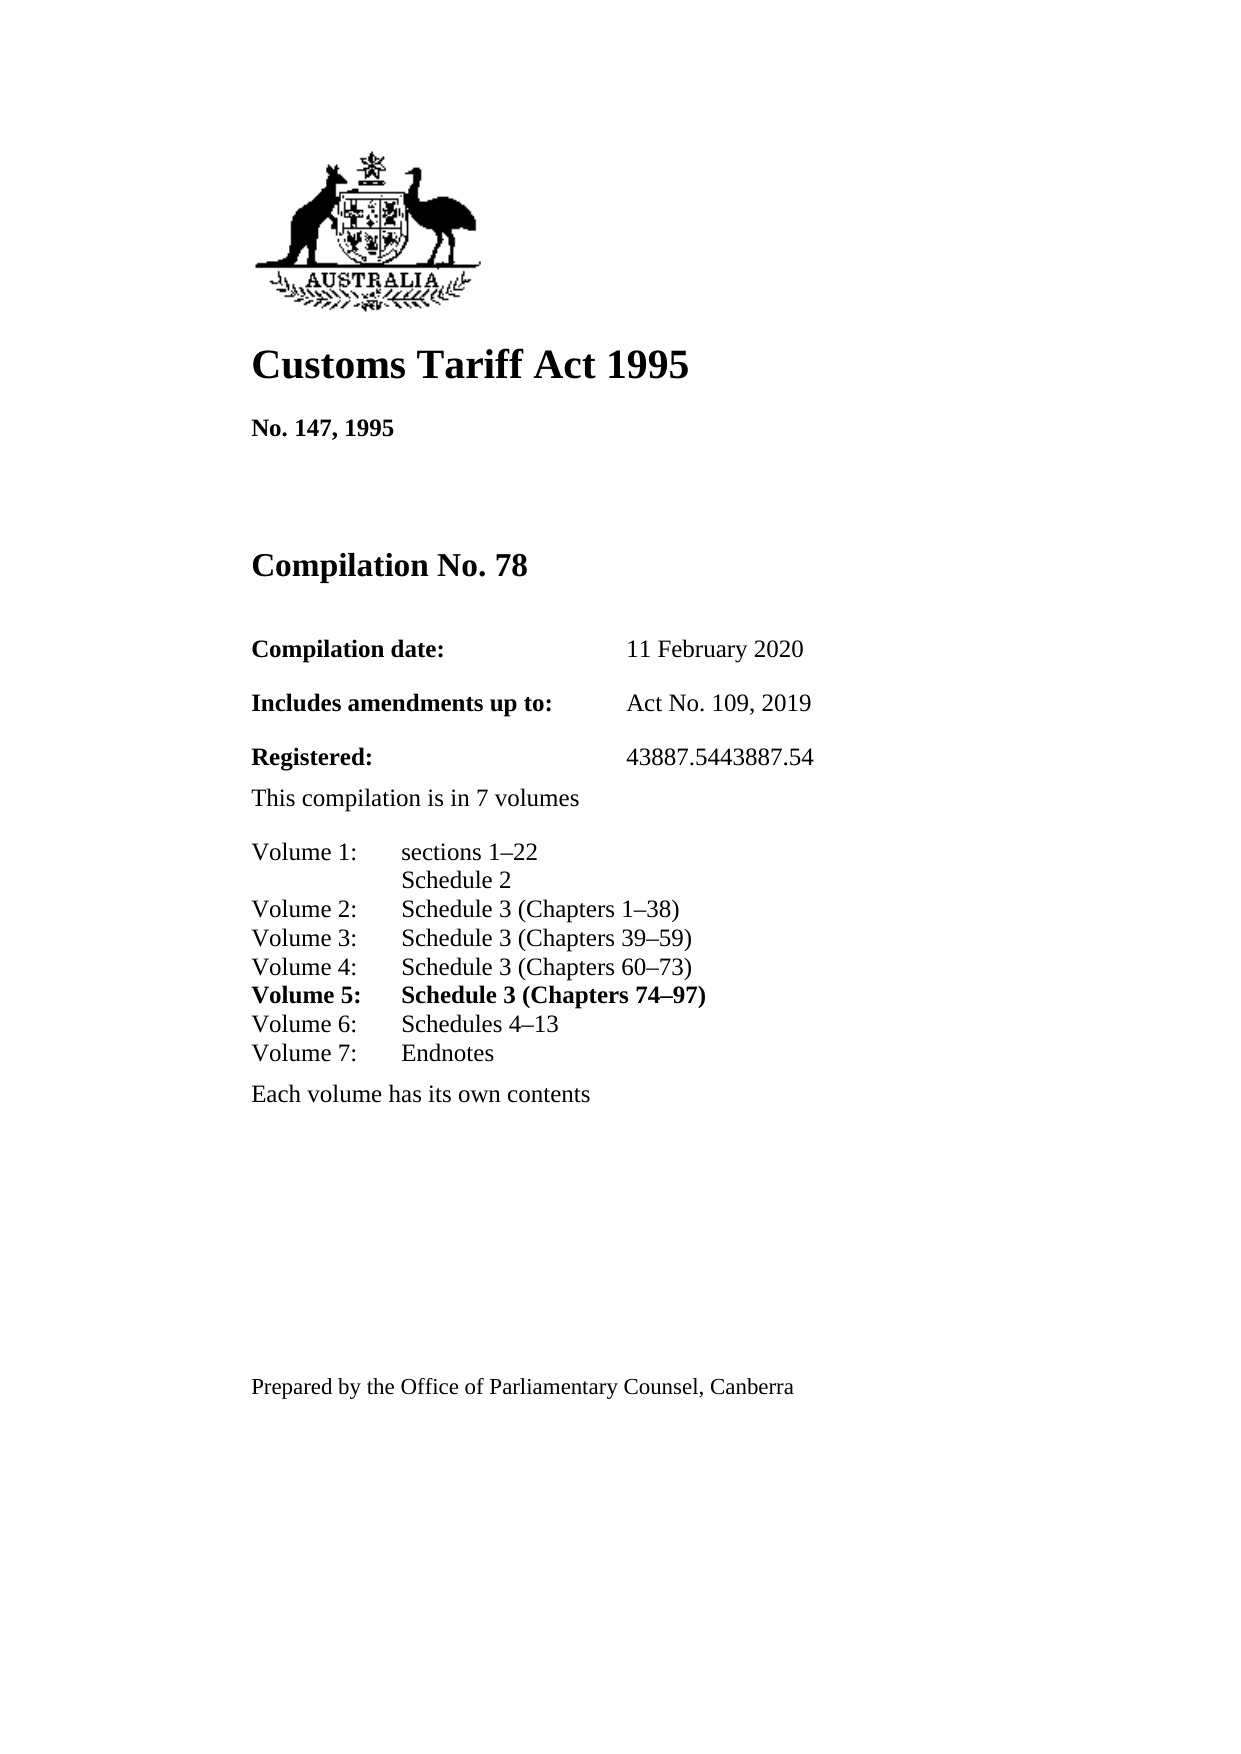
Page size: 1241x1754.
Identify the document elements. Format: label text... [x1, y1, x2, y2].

text Customs Tariff Act 1995 [251, 340, 989, 388]
text Compilation No. 78 [251, 546, 989, 584]
text Schedule 2 [251, 865, 989, 894]
text Includes amendments up to: Act No. 109, 2019 [251, 688, 989, 717]
text Volume 3: Schedule 3 (Chapters 39–59) [251, 923, 989, 952]
text Volume 2: Schedule 3 (Chapters 1–38) [251, 894, 989, 923]
text Registered: 27 February 2020 [251, 742, 989, 770]
text Volume 6: Schedules 4–13 [251, 1009, 989, 1038]
text Volume 7: Endnotes [251, 1038, 989, 1067]
text Each volume has its own contents [251, 1079, 989, 1108]
text Volume 4: Schedule 3 (Chapters 60–73) [251, 952, 989, 980]
text No. 147, 1995 [251, 413, 989, 442]
text Volume 5: Schedule 3 (Chapters 74–97) [251, 980, 989, 1009]
text Compilation date: 11 February 2020 [251, 634, 989, 663]
text Volume 1: sections 1–22 [251, 837, 989, 865]
text This compilation is in 7 volumes [251, 783, 989, 812]
